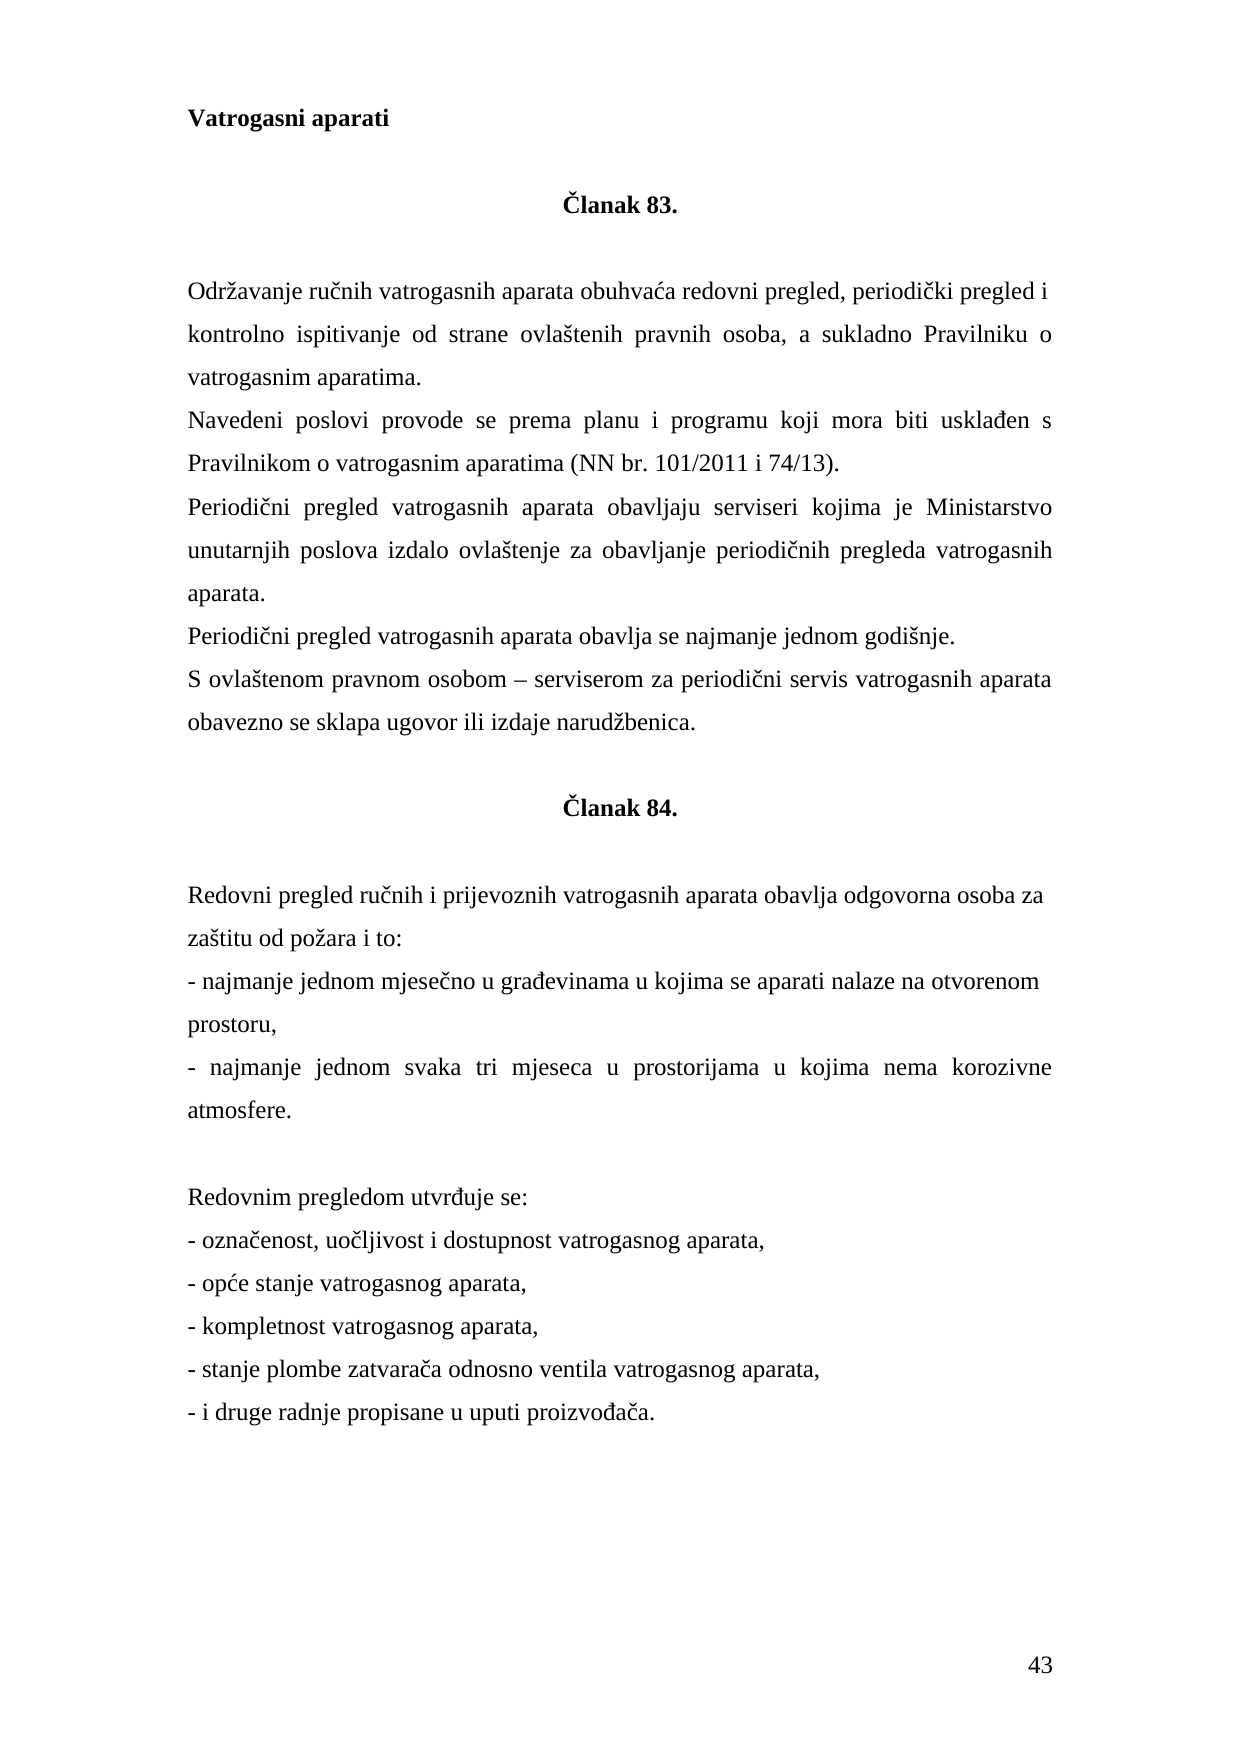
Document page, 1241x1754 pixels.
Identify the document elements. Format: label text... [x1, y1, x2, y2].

text Članak 84. [187, 793, 1053, 822]
text zaštitu od požara i to: [187, 923, 1053, 952]
text prostoru, [187, 1009, 1053, 1038]
text Periodični pregled vatrogasnih aparata obavlja se najmanje jednom godišnje. [187, 621, 1053, 650]
text - i druge radnje propisane u uputi proizvođača. [187, 1397, 1053, 1426]
text - opće stanje vatrogasnog aparata, [187, 1268, 1053, 1297]
text S ovlaštenom pravnom osobom – serviserom za periodični servis vatrogasnih aparata obavezno se sklapa ugovor ili izdaje narudžbenica. [187, 664, 1053, 736]
text Navedeni poslovi provode se prema planu i programu koji mora biti usklađen s Pravilnikom o vatrogasnim aparatima (NN br. 101/2011 i 74/13). [187, 405, 1053, 477]
text Redovni pregled ručnih i prijevoznih vatrogasnih aparata obavlja odgovorna osoba za [187, 880, 1053, 908]
text Redovnim pregledom utvrđuje se: [187, 1182, 1053, 1210]
text - najmanje jednom svaka tri mjeseca u prostorijama u kojima nema korozivne atmosfere. [187, 1052, 1053, 1124]
text Vatrogasni aparati [187, 103, 1053, 132]
text Održavanje ručnih vatrogasnih aparata obuhvaća redovni pregled, periodički pregled i [187, 276, 1053, 305]
text Članak 83. [187, 190, 1053, 218]
text - kompletnost vatrogasnog aparata, [187, 1311, 1053, 1340]
text - najmanje jednom mjesečno u građevinama u kojima se aparati nalaze na otvorenom [187, 966, 1053, 995]
text - označenost, uočljivost i dostupnost vatrogasnog aparata, [187, 1225, 1053, 1253]
text kontrolno ispitivanje od strane ovlaštenih pravnih osoba, a sukladno Pravilniku o vatrogasnim aparatima. [187, 319, 1053, 391]
text Periodični pregled vatrogasnih aparata obavljaju serviseri kojima je Ministarstvo unutarnjih poslova izdalo ovlaštenje za obavljanje periodičnih pregleda vatrogasnih aparata. [187, 492, 1053, 607]
text - stanje plombe zatvarača odnosno ventila vatrogasnog aparata, [187, 1354, 1053, 1383]
